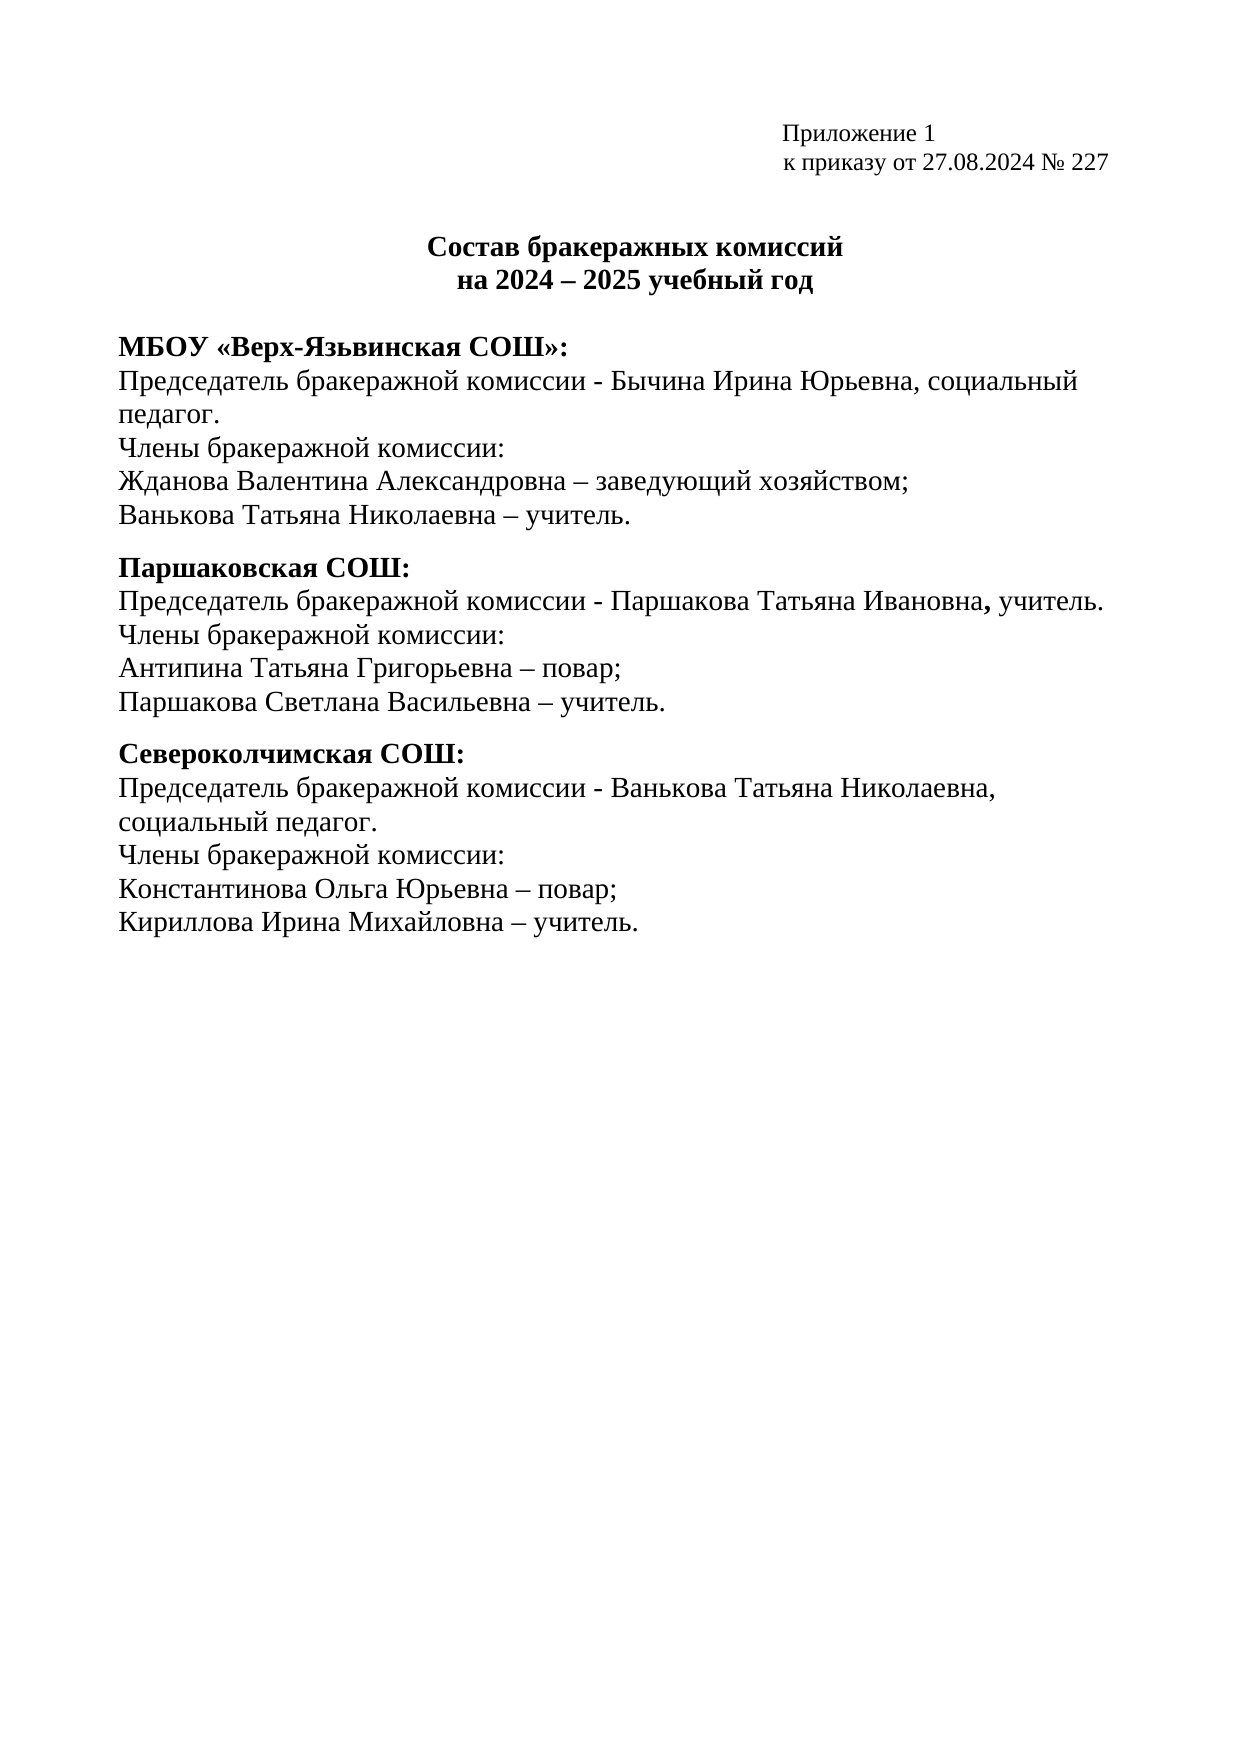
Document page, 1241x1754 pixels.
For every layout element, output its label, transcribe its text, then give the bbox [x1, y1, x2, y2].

text Константинова Ольга Юрьевна – повар; [118, 871, 1152, 904]
text Жданова Валентина Александровна – заведующий хозяйством; [118, 463, 1152, 497]
text Председатель бракеражной комиссии - Бычина Ирина Юрьевна, социальный педагог. [118, 363, 1152, 430]
text Члены бракеражной комиссии: [118, 617, 1152, 650]
text Паршаковская СОШ: [118, 550, 1152, 583]
text на 2024 – 2025 учебный год [118, 262, 1152, 296]
text Кириллова Ирина Михайловна – учитель. [118, 904, 1152, 938]
text Паршакова Светлана Васильевна – учитель. [118, 684, 1152, 717]
text МБОУ «Верх-Язьвинская СОШ»: [118, 329, 1152, 363]
text Североколчимская СОШ: [118, 737, 1152, 770]
text Антипина Татьяна Григорьевна – повар; [118, 650, 1152, 684]
text к приказу от 27.08.2024 № 227 [708, 147, 1152, 176]
text Председатель бракеражной комиссии - Ванькова Татьяна Николаевна, социальный педагог. [118, 770, 1152, 837]
text Члены бракеражной комиссии: [118, 430, 1152, 463]
text Состав бракеражных комиссий [118, 229, 1152, 262]
text Члены бракеражной комиссии: [118, 837, 1152, 871]
text Председатель бракеражной комиссии - Паршакова Татьяна Ивановна, учитель. [118, 583, 1152, 617]
text Приложение 1 [708, 118, 1152, 147]
text Ванькова Татьяна Николаевна – учитель. [118, 497, 1152, 531]
